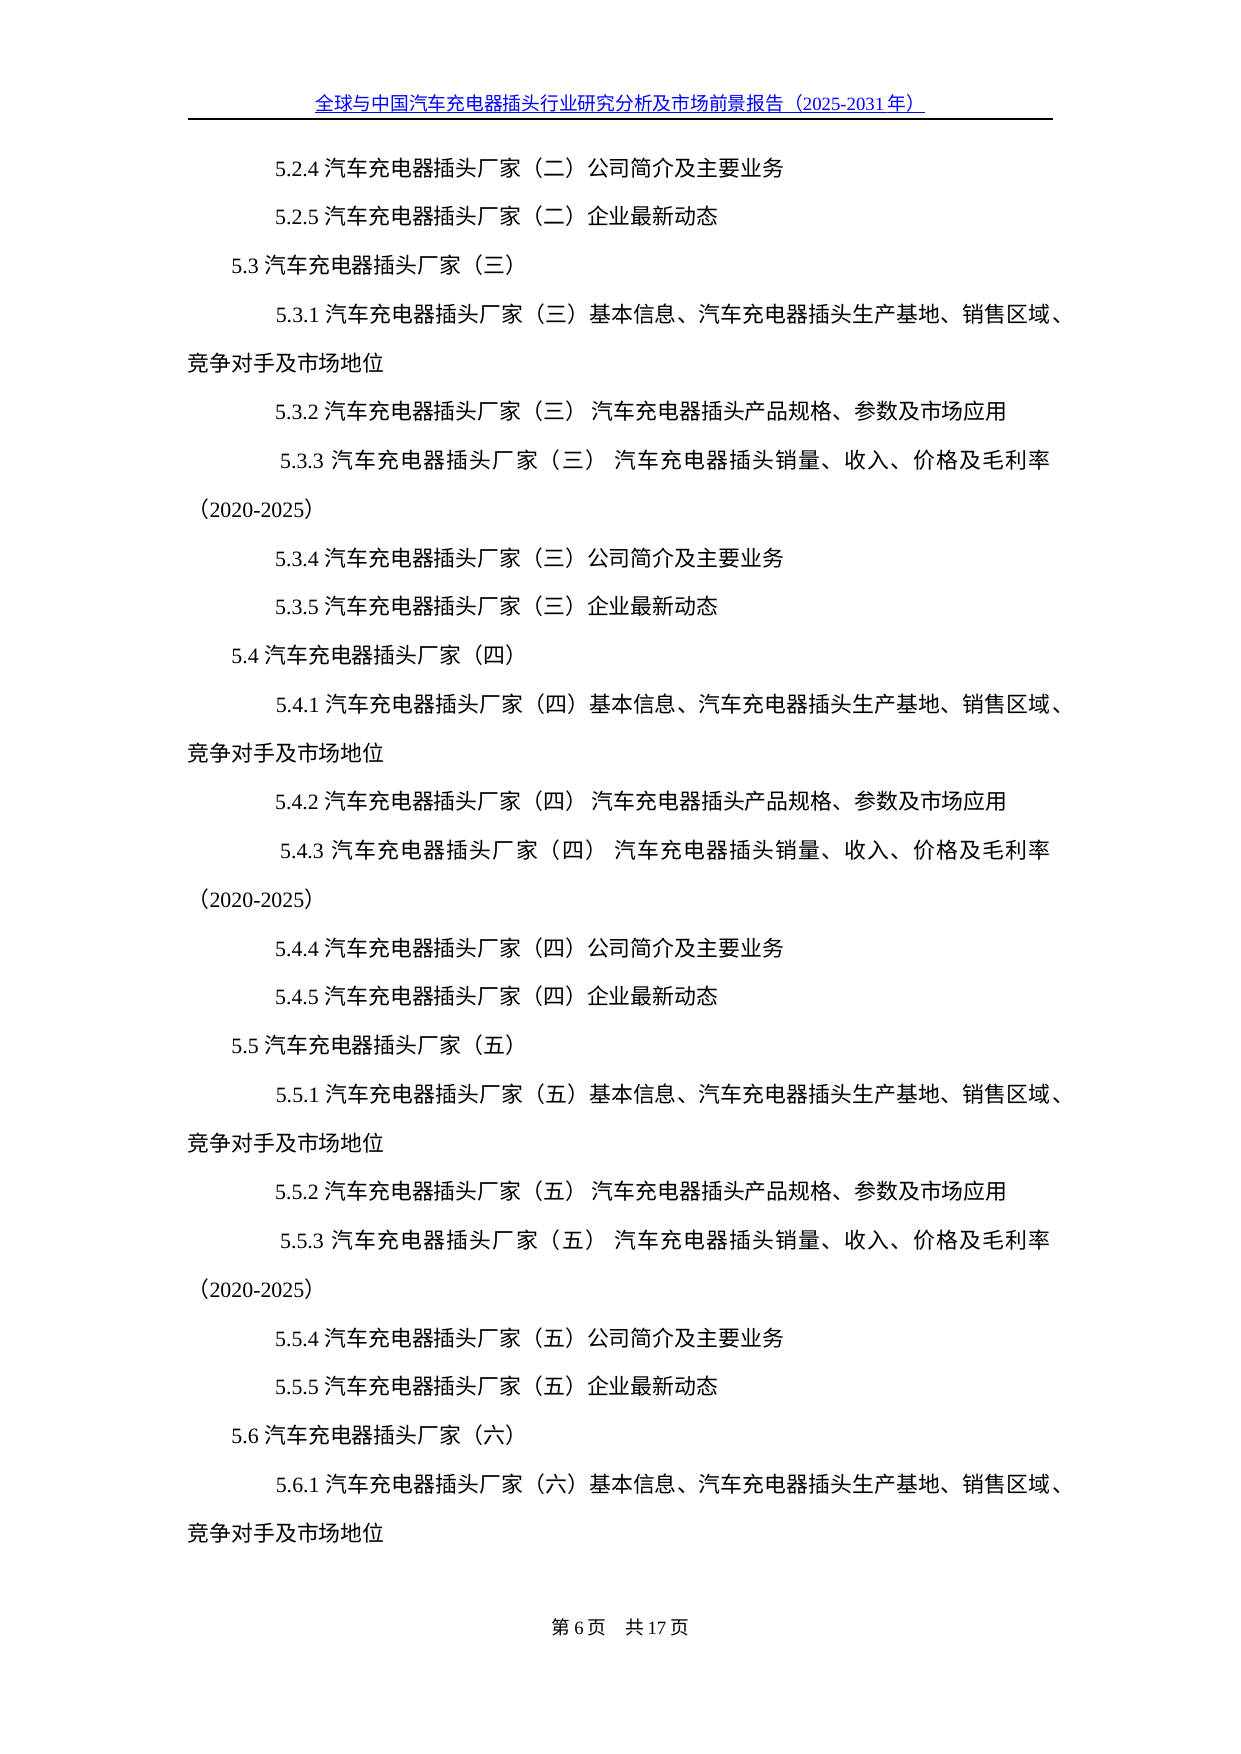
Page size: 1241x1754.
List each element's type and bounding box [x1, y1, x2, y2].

text [187, 150, 1053, 1548]
